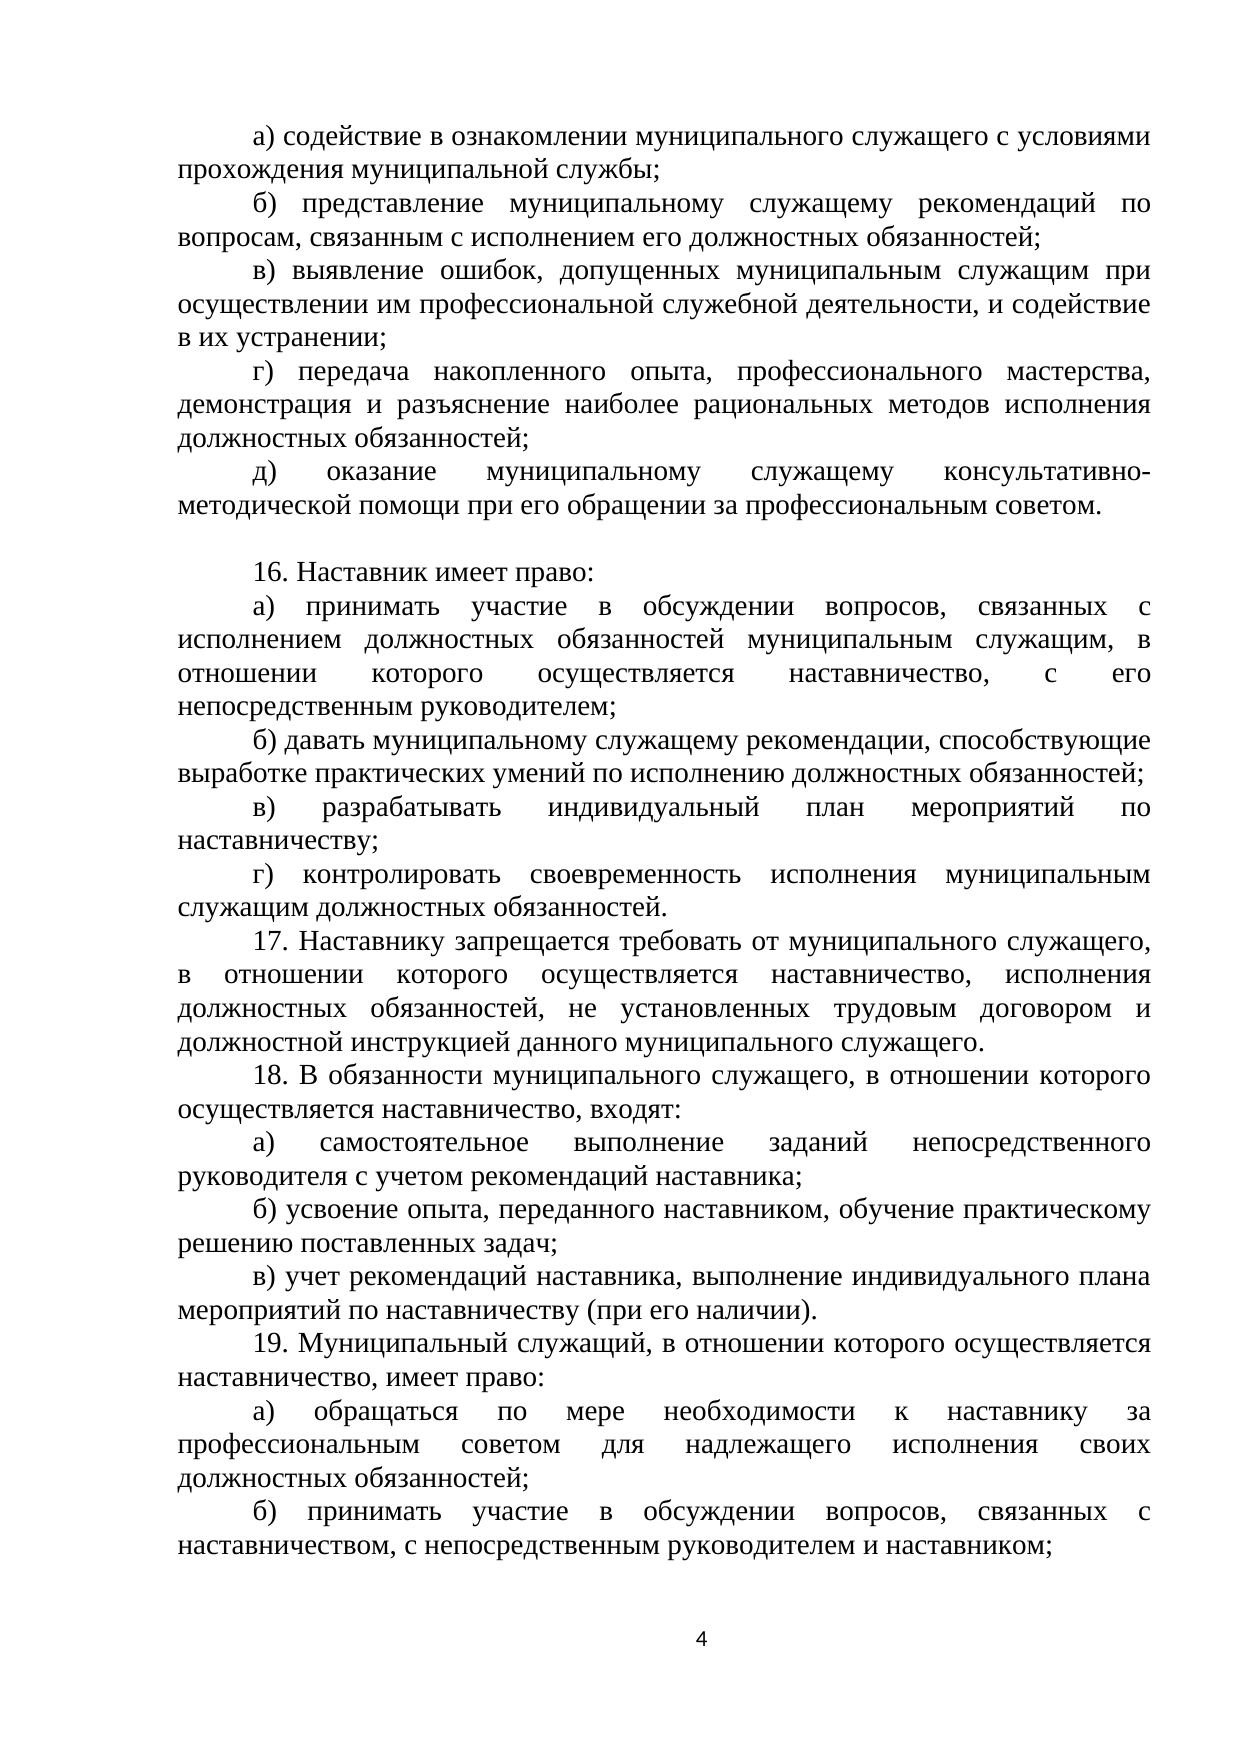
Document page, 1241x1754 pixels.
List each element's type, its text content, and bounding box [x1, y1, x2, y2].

text 18. В обязанности муниципального служащего, в отношении которого осуществляется наставничество, входят: [177, 1057, 1152, 1124]
text в) учет рекомендаций наставника, выполнение индивидуального плана мероприятий по наставничеству (при его наличии). [177, 1258, 1152, 1326]
text 19. Муниципальный служащий, в отношении которого осуществляется наставничество, имеет право: [177, 1326, 1152, 1393]
text а) содействие в ознакомлении муниципального служащего с условиями прохождения муниципальной службы; [177, 118, 1152, 185]
text г) передача накопленного опыта, профессионального мастерства, демонстрация и разъяснение наиболее рациональных методов исполнения должностных обязанностей; [177, 353, 1152, 453]
text а) самостоятельное выполнение заданий непосредственного руководителя с учетом рекомендаций наставника; [177, 1124, 1152, 1191]
text б) усвоение опыта, переданного наставником, обучение практическому решению поставленных задач; [177, 1191, 1152, 1258]
text 16. Наставник имеет право: [177, 554, 1152, 588]
text д) оказание муниципальному служащему консультативно-методической помощи при его обращении за профессиональным советом. [177, 453, 1152, 521]
text а) принимать участие в обсуждении вопросов, связанных с исполнением должностных обязанностей муниципальным служащим, в отношении которого осуществляется наставничество, с его непосредственным руководителем; [177, 588, 1152, 722]
text в) разрабатывать индивидуальный план мероприятий по наставничеству; [177, 789, 1152, 856]
text г) контролировать своевременность исполнения муниципальным служащим должностных обязанностей. [177, 856, 1152, 923]
text б) представление муниципальному служащему рекомендаций по вопросам, связанным с исполнением его должностных обязанностей; [177, 185, 1152, 252]
text 17. Наставнику запрещается требовать от муниципального служащего, в отношении которого осуществляется наставничество, исполнения должностных обязанностей, не установленных трудовым договором и должностной инструкцией данного муниципального служащего. [177, 923, 1152, 1057]
text в) выявление ошибок, допущенных муниципальным служащим при осуществлении им профессиональной служебной деятельности, и содействие в их устранении; [177, 252, 1152, 353]
text б) давать муниципальному служащему рекомендации, способствующие выработке практических умений по исполнению должностных обязанностей; [177, 722, 1152, 789]
text б) принимать участие в обсуждении вопросов, связанных с наставничеством, с непосредственным руководителем и наставником; [177, 1493, 1152, 1560]
text а) обращаться по мере необходимости к наставнику за профессиональным советом для надлежащего исполнения своих должностных обязанностей; [177, 1393, 1152, 1493]
